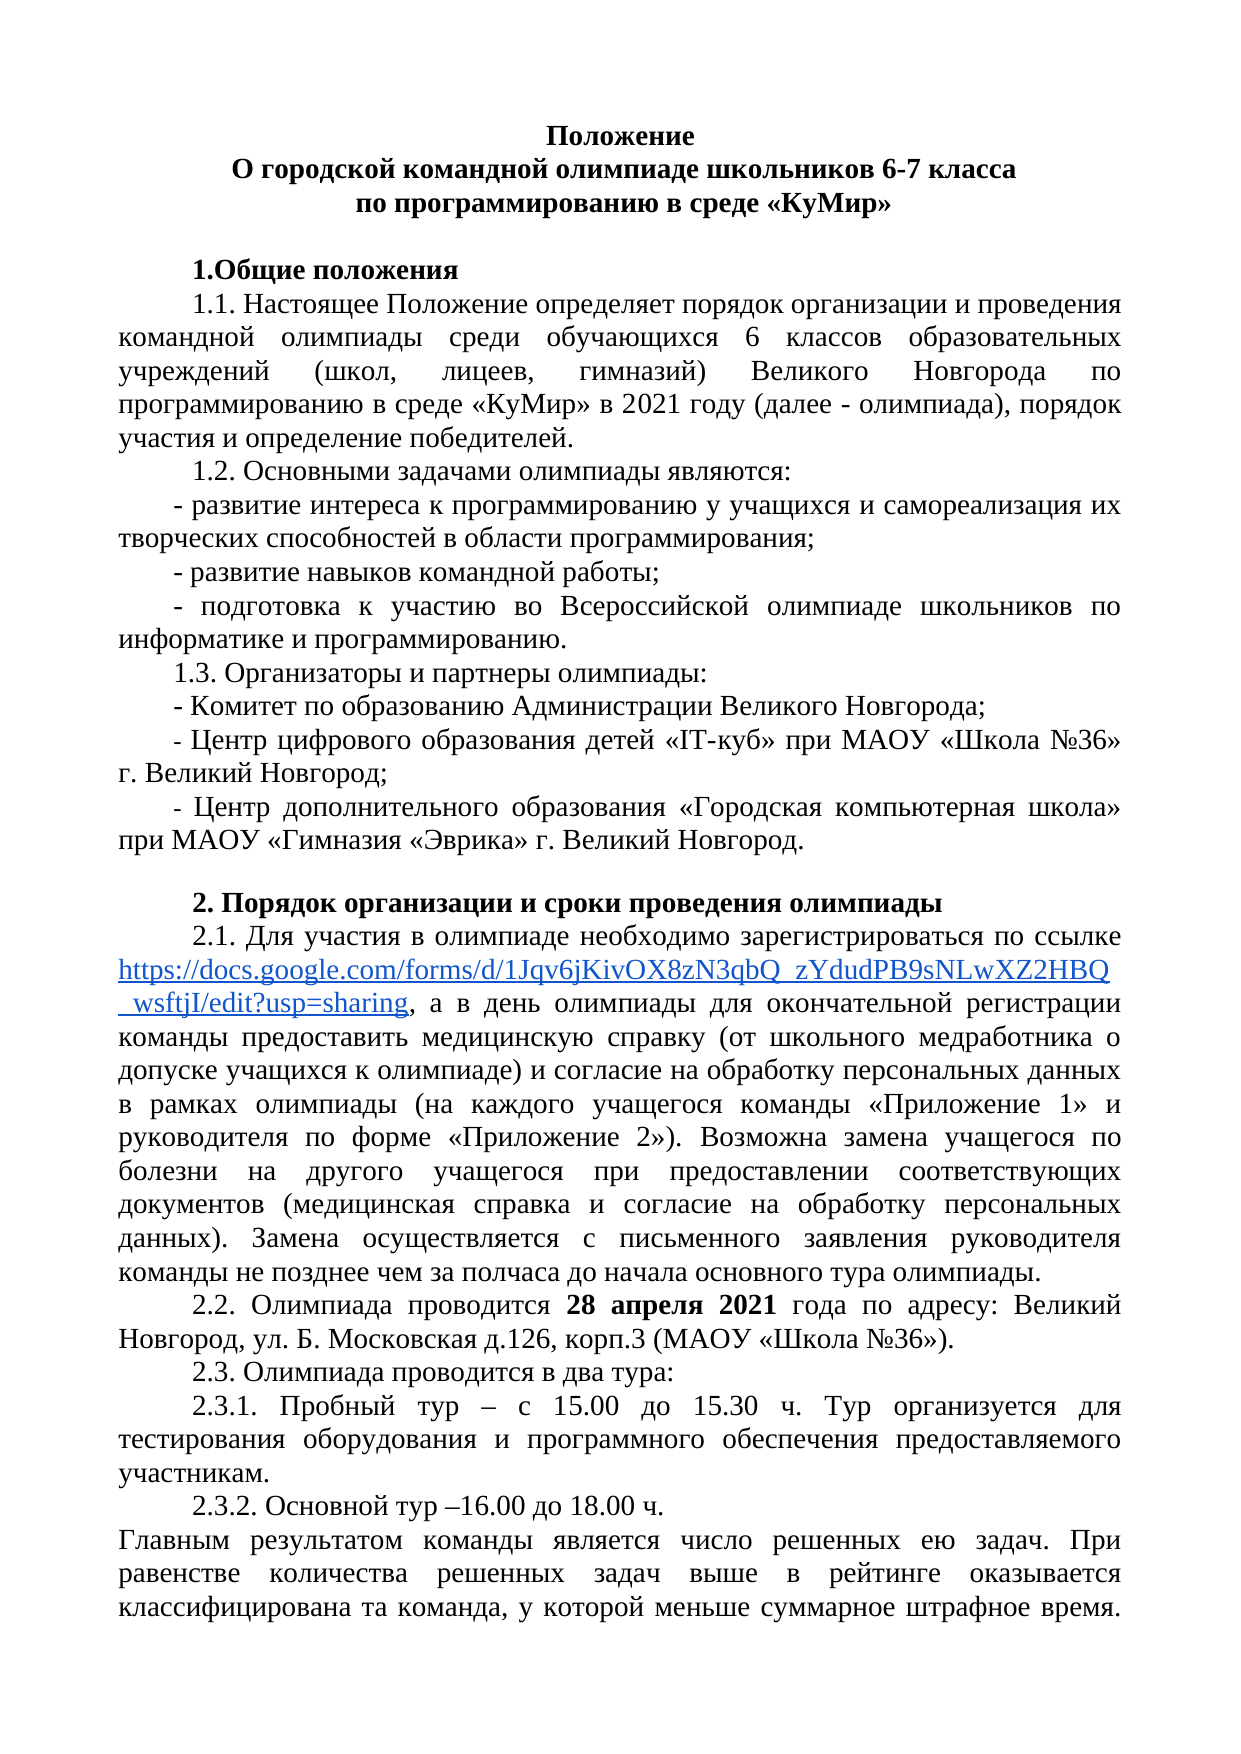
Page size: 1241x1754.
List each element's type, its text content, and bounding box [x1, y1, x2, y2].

text по программированию в среде «КуМир» [118, 185, 1122, 219]
text 2.3. Олимпиада проводится в два тура: [118, 1354, 1122, 1388]
text - развитие интереса к программированию у учащихся и самореализация их творческих способностей в области программирования; [118, 487, 1122, 554]
text 1.Общие положения [118, 252, 1122, 286]
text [118, 1522, 1122, 1623]
text - Центр цифрового образования детей «IT-куб» при МАОУ «Школа №36» г. Великий Новгород; [118, 722, 1122, 789]
text 2.2. Олимпиада проводится 28 апреля 2021 года по адресу: Великий Новгород, ул. Б. Московская д.126, корп.3 (МАОУ «Школа №36»). [118, 1287, 1122, 1354]
text - Комитет по образованию Администрации Великого Новгорода; [118, 688, 1122, 722]
text 2.3.2. Основной тур –16.00 до 18.00 ч. [118, 1488, 1122, 1522]
text 1.3. Организаторы и партнеры олимпиады: [118, 655, 1122, 688]
text Положение [118, 118, 1122, 152]
text - Центр дополнительного образования «Городская компьютерная школа» при МАОУ «Гимназия «Эврика» г. Великий Новгород. [118, 789, 1122, 856]
text 1.2. Основными задачами олимпиады являются: [118, 453, 1122, 487]
text 2.3.1. Пробный тур – с 15.00 до 15.30 ч. Тур организуется для тестирования оборудования и программного обеспечения предоставляемого участникам. [118, 1388, 1122, 1488]
text О городской командной олимпиаде школьников 6-7 класса [118, 152, 1122, 185]
text 1.1. Настоящее Положение определяет порядок организации и проведения командной олимпиады среди обучающихся 6 классов образовательных учреждений (школ, лицеев, гимназий) Великого Новгорода по программированию в среде «КуМир» в 2021 году (далее - олимпиада), порядок участия и определение победителей. [118, 286, 1122, 453]
text 2. Порядок организации и сроки проведения олимпиады [118, 885, 1122, 918]
text 2.1. Для участия в олимпиаде необходимо зарегистрироваться по ссылке https://docs.google.com/forms/d/1Jqv6jKivOX8zN3qbQ_zYdudPB9sNLwXZ2HBQ_wsftjI/edit?usp=sharing, а в день олимпиады для окончательной регистрации команды предоставить медицинскую справку (от школьного медработника о допуске учащихся к олимпиаде) и согласие на обработку персональных данных в рамках олимпиады (на каждого учащегося команды «Приложение 1» и руководителя по форме «Приложение 2»). Возможна замена учащегося по болезни на другого учащегося при предоставлении соответствующих документов (медицинская справка и согласие на обработку персональных данных). Замена осуществляется с письменного заявления руководителя команды не позднее чем за полчаса до начала основного тура олимпиады. [118, 918, 1122, 1287]
text - подготовка к участию во Всероссийской олимпиаде школьников по информатике и программированию. [118, 588, 1122, 655]
text - развитие навыков командной работы; [118, 554, 1122, 588]
